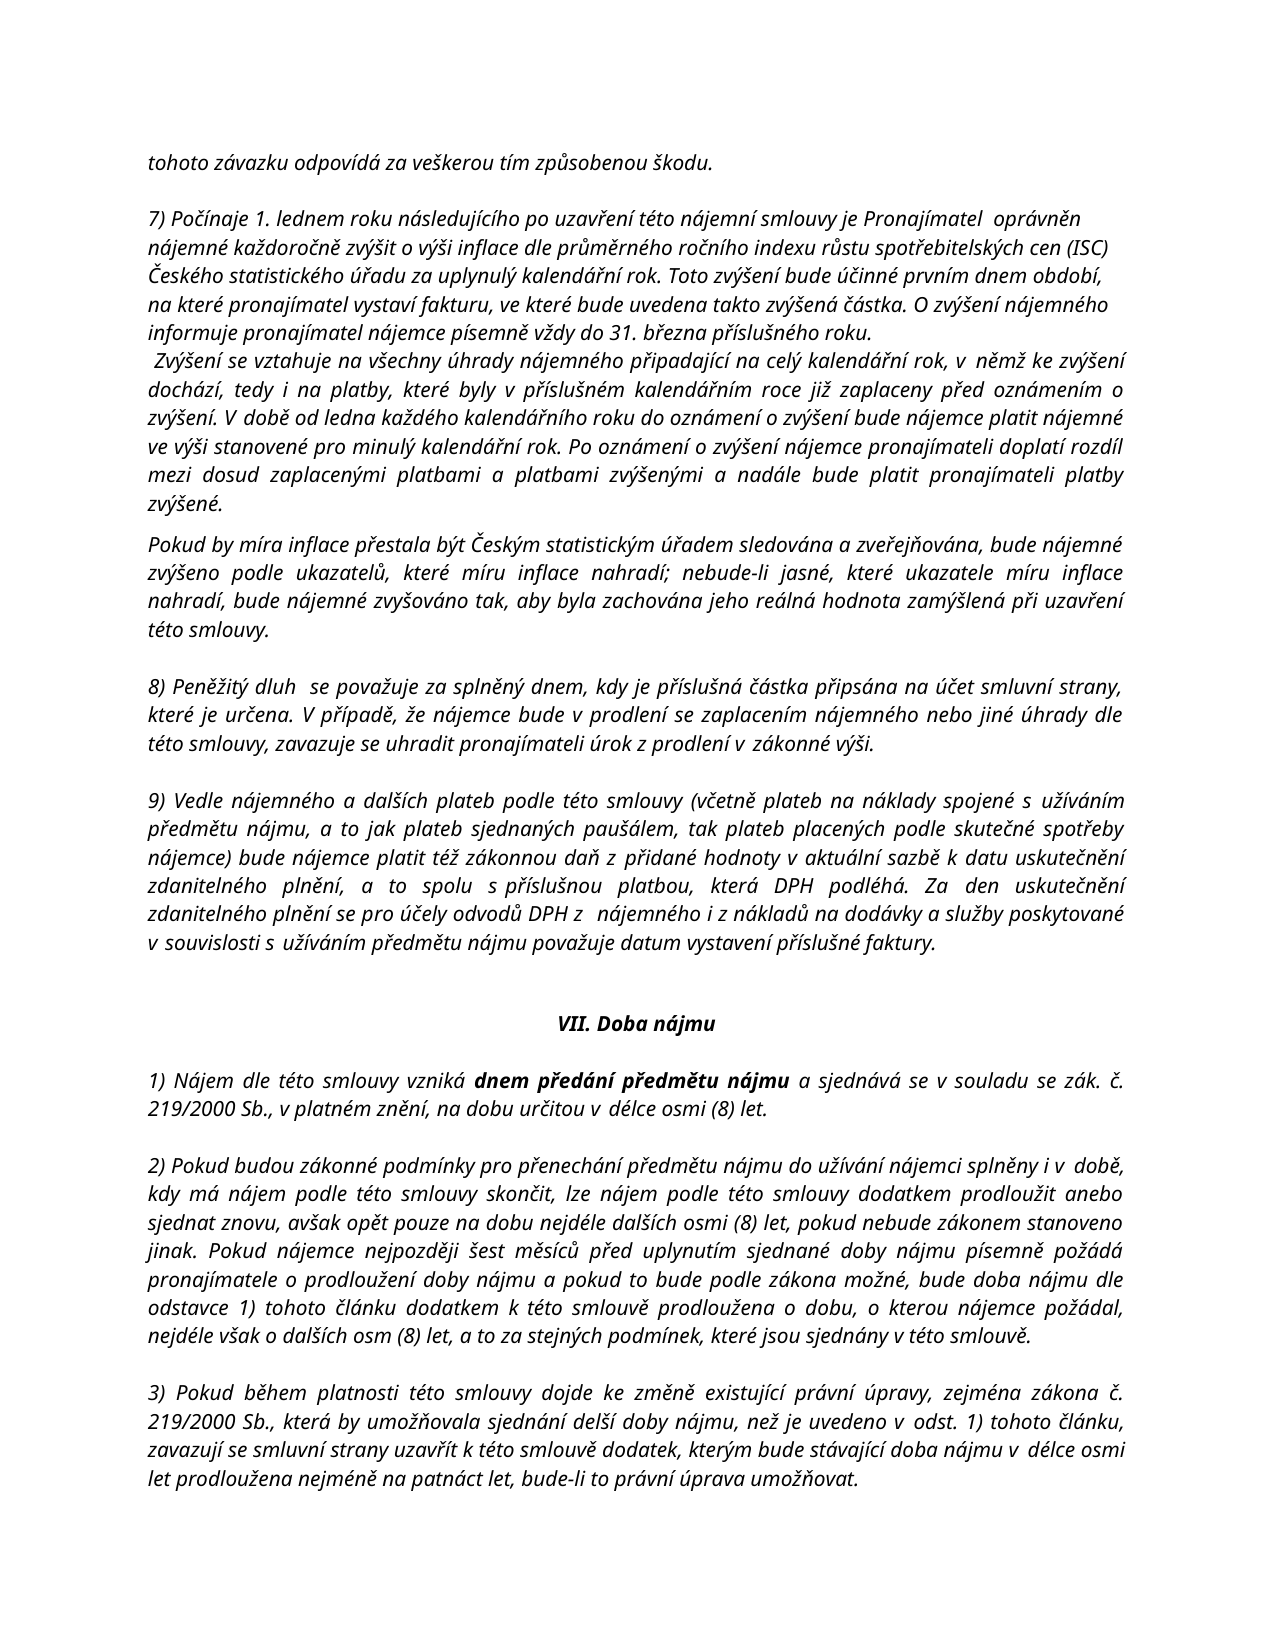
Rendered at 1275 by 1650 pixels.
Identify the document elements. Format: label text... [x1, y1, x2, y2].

text 1) Nájem dle této smlouvy vzniká dnem předání předmětu nájmu a sjednává se v souladu se zák. č. 219/2000 Sb., v platném znění, na dobu určitou v délce osmi (8) let. [148, 1066, 1127, 1123]
text Zvýšení se vztahuje na všechny úhrady nájemného připadající na celý kalendářní rok, v němž ke zvýšení dochází, tedy i na platby, které byly v příslušném kalendářním roce již zaplaceny před oznámením o zvýšení. V době od ledna každého kalendářního roku do oznámení o zvýšení bude nájemce platit nájemné ve výši stanovené pro minulý kalendářní rok. Po oznámení o zvýšení nájemce pronajímateli doplatí rozdíl mezi dosud zaplacenými platbami a platbami zvýšenými a nadále bude platit pronajímateli platby zvýšené. [148, 347, 1127, 517]
text VII. Doba nájmu [148, 1009, 1127, 1037]
text 8) Peněžitý dluh se považuje za splněný dnem, kdy je příslušná částka připsána na účet smluvní strany, které je určena. V případě, že nájemce bude v prodlení se zaplacením nájemného nebo jiné úhrady dle této smlouvy, zavazuje se uhradit pronajímateli úrok z prodlení v zákonné výši. [148, 672, 1127, 757]
text 9) Vedle nájemného a dalších plateb podle této smlouvy (včetně plateb na náklady spojené s užíváním předmětu nájmu, a to jak plateb sjednaných paušálem, tak plateb placených podle skutečné spotřeby nájemce) bude nájemce platit též zákonnou daň z přidané hodnoty v aktuální sazbě k datu uskutečnění zdanitelného plnění, a to spolu s příslušnou platbou, která DPH podléhá. Za den uskutečnění zdanitelného plnění se pro účely odvodů DPH z nájemného i z nákladů na dodávky a služby poskytované v souvislosti s užíváním předmětu nájmu považuje datum vystavení příslušné faktury. [148, 786, 1127, 956]
text 7) Počínaje 1. lednem roku následujícího po uzavření této nájemní smlouvy je Pronajímatel oprávněn nájemné každoročně zvýšit o výši inflace dle průměrného ročního indexu růstu spotřebitelských cen (ISC) Českého statistického úřadu za uplynulý kalendářní rok. Toto zvýšení bude účinné prvním dnem období, na které pronajímatel vystaví fakturu, ve které bude uvedena takto zvýšená částka. O zvýšení nájemného informuje pronajímatel nájemce písemně vždy do 31. března příslušného roku. [148, 204, 1127, 347]
text 3) Pokud během platnosti této smlouvy dojde ke změně existující právní úpravy, zejména zákona č. 219/2000 Sb., která by umožňovala sjednání delší doby nájmu, než je uvedeno v odst. 1) tohoto článku, zavazují se smluvní strany uzavřít k této smlouvě dodatek, kterým bude stávající doba nájmu v délce osmi let prodloužena nejméně na patnáct let, bude-li to právní úprava umožňovat. [148, 1378, 1127, 1492]
text 2) Pokud budou zákonné podmínky pro přenechání předmětu nájmu do užívání nájemci splněny i v době, kdy má nájem podle této smlouvy skončit, lze nájem podle této smlouvy dodatkem prodloužit anebo sjednat znovu, avšak opět pouze na dobu nejdéle dalších osmi (8) let, pokud nebude zákonem stanoveno jinak. Pokud nájemce nejpozději šest měsíců před uplynutím sjednané doby nájmu písemně požádá pronajímatele o prodloužení doby nájmu a pokud to bude podle zákona možné, bude doba nájmu dle odstavce 1) tohoto článku dodatkem k této smlouvě prodloužena o dobu, o kterou nájemce požádal, nejdéle však o dalších osm (8) let, a to za stejných podmínek, které jsou sjednány v této smlouvě. [148, 1151, 1127, 1350]
text Pokud by míra inflace přestala být Českým statistickým úřadem sledována a zveřejňována, bude nájemné zvýšeno podle ukazatelů, které míru inflace nahradí; nebude-li jasné, které ukazatele míru inflace nahradí, bude nájemné zvyšováno tak, aby byla zachována jeho reálná hodnota zamýšlená při uzavření této smlouvy. [148, 530, 1127, 643]
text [148, 148, 1127, 176]
